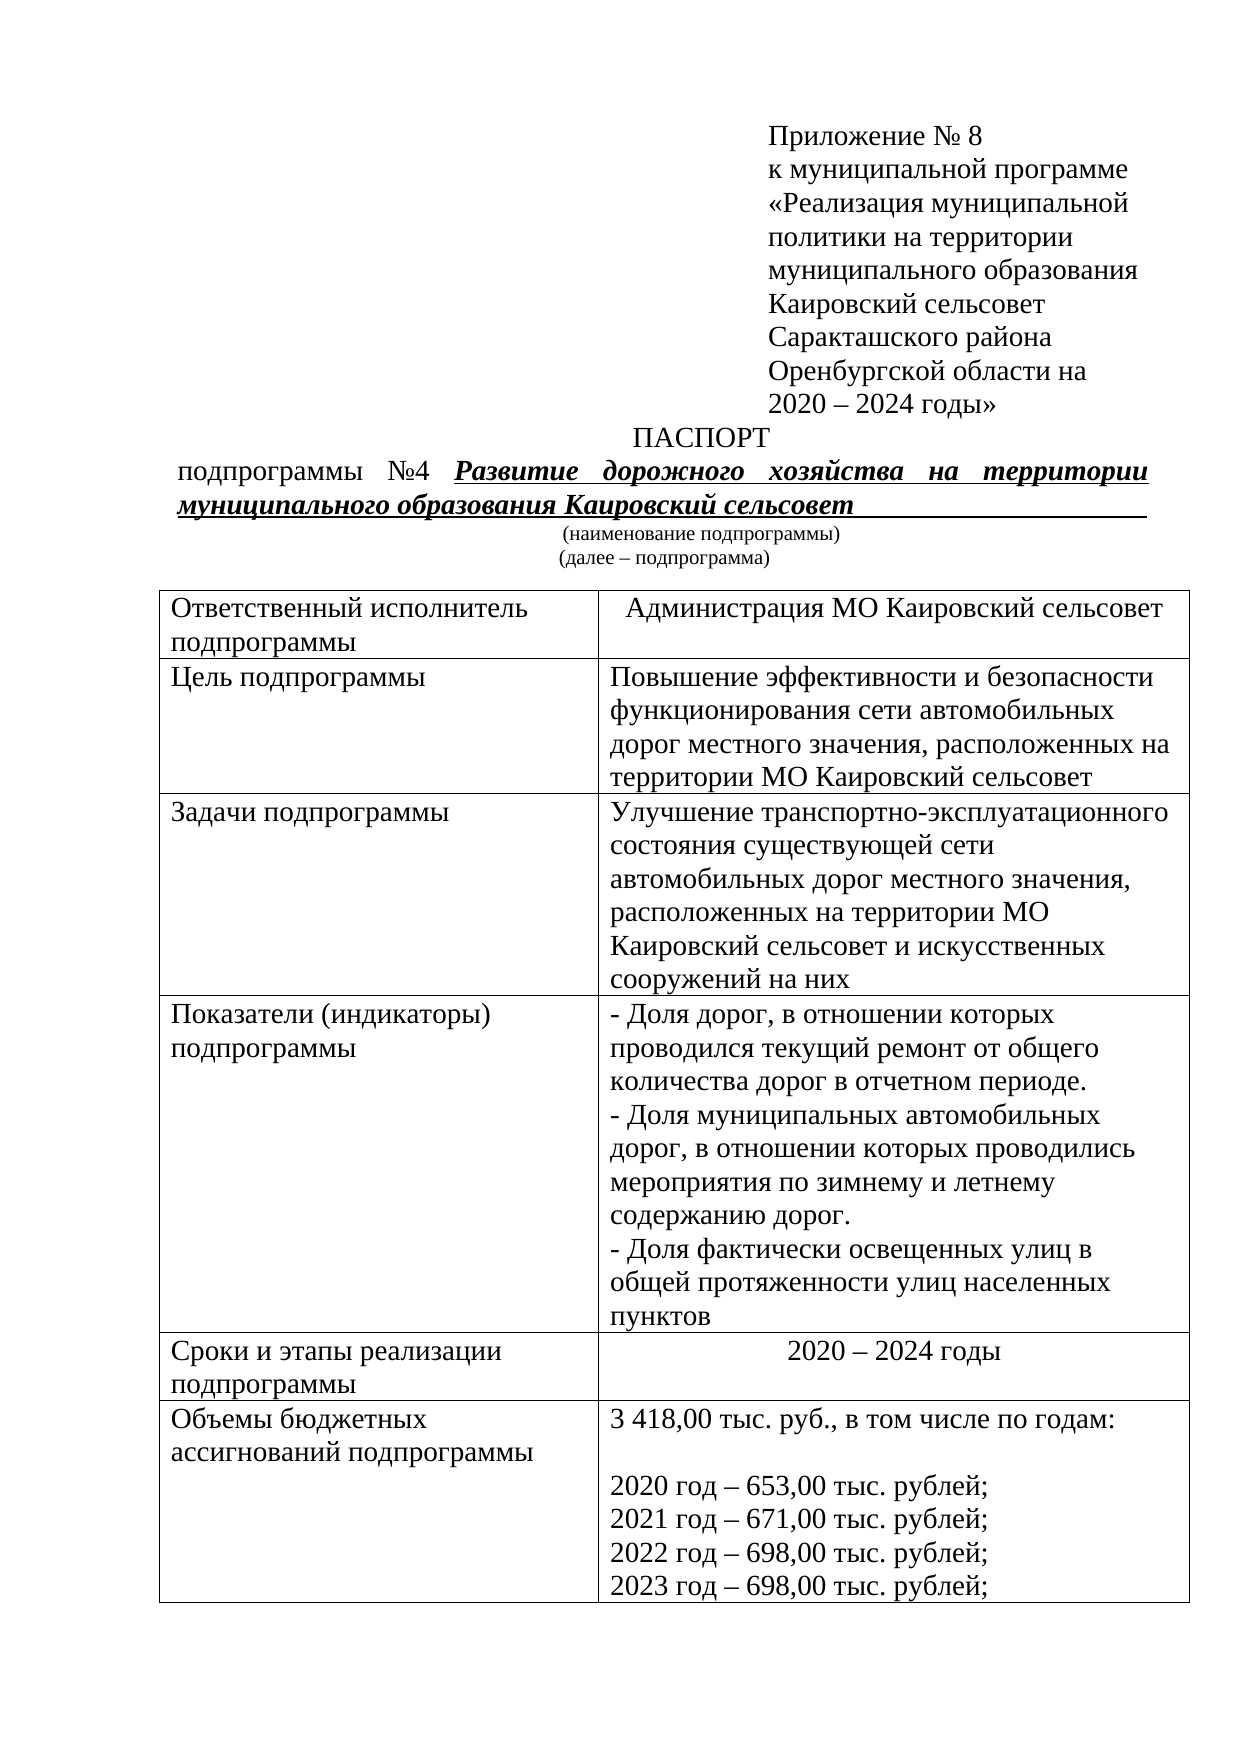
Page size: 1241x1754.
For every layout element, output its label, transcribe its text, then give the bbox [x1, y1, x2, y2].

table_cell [599, 1401, 1189, 1602]
table_cell Показатели (индикаторы) подпрограммы [160, 996, 598, 1332]
text (наименование подпрограммы) [177, 521, 1152, 545]
table_cell Цель подпрограммы [160, 659, 598, 793]
table_cell Повышение эффективности и безопасности функционирования сети автомобильных дорог местного значения, расположенных на территории МО Каировский сельсовет [599, 659, 1189, 793]
table_header Ответственный исполнитель подпрограммы [160, 591, 598, 658]
table_cell - Доля дорог, в отношении которых проводился текущий ремонт от общего количества дорог в отчетном периоде. - Доля муниципальных автомобильных дорог, в отношении которых проводились мероприятия по зимнему и летнему содержанию дорог. - Доля фактически освещенных улиц в общей протяженности улиц населенных пунктов [599, 996, 1189, 1332]
table_cell 2020 – 2024 годы [599, 1333, 1189, 1400]
text «Реализация муниципальной политики на территории муниципального образования Каировский сельсовет Саракташского района Оренбургской области на 2020 – 2024 годы» [768, 185, 1152, 420]
text ПАСПОРТ [177, 420, 1152, 453]
text Приложение № 8 [768, 118, 1152, 152]
text подпрограммы №4 Развитие дорожного хозяйства на территории муниципального образования Каировский сельсовет____________________ [177, 453, 1152, 521]
table_cell Задачи подпрограммы [160, 794, 598, 995]
text к муниципальной программе [768, 152, 1152, 185]
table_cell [160, 1401, 598, 1602]
table_cell Сроки и этапы реализации подпрограммы [160, 1333, 598, 1400]
text (далее – подпрограмма) [177, 545, 1152, 569]
table_header Администрация МО Каировский сельсовет [599, 591, 1189, 658]
table_cell Улучшение транспортно-эксплуатационного состояния существующей сети автомобильных дорог местного значения, расположенных на территории МО Каировский сельсовет и искусственных сооружений на них [599, 794, 1189, 995]
